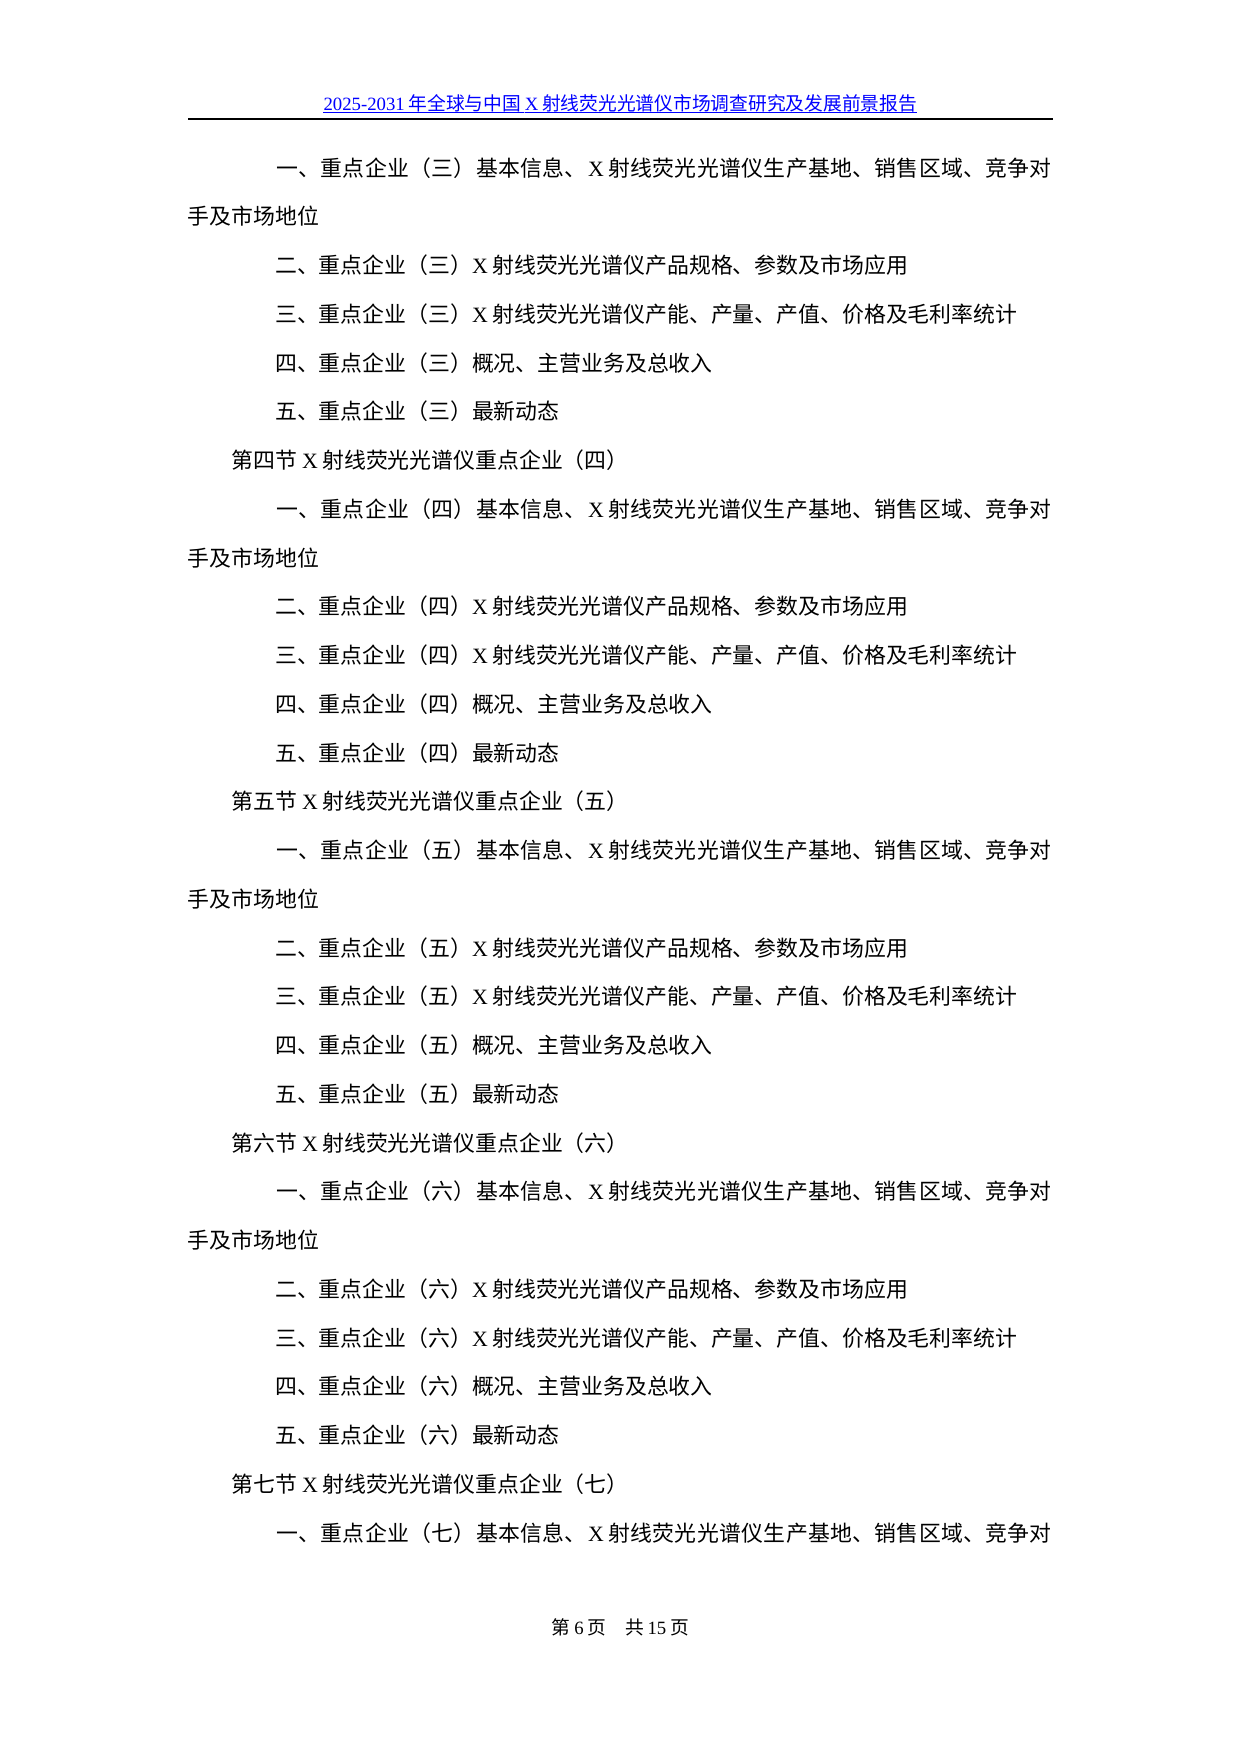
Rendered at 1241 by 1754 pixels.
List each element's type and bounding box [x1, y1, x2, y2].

text [187, 150, 1053, 1548]
